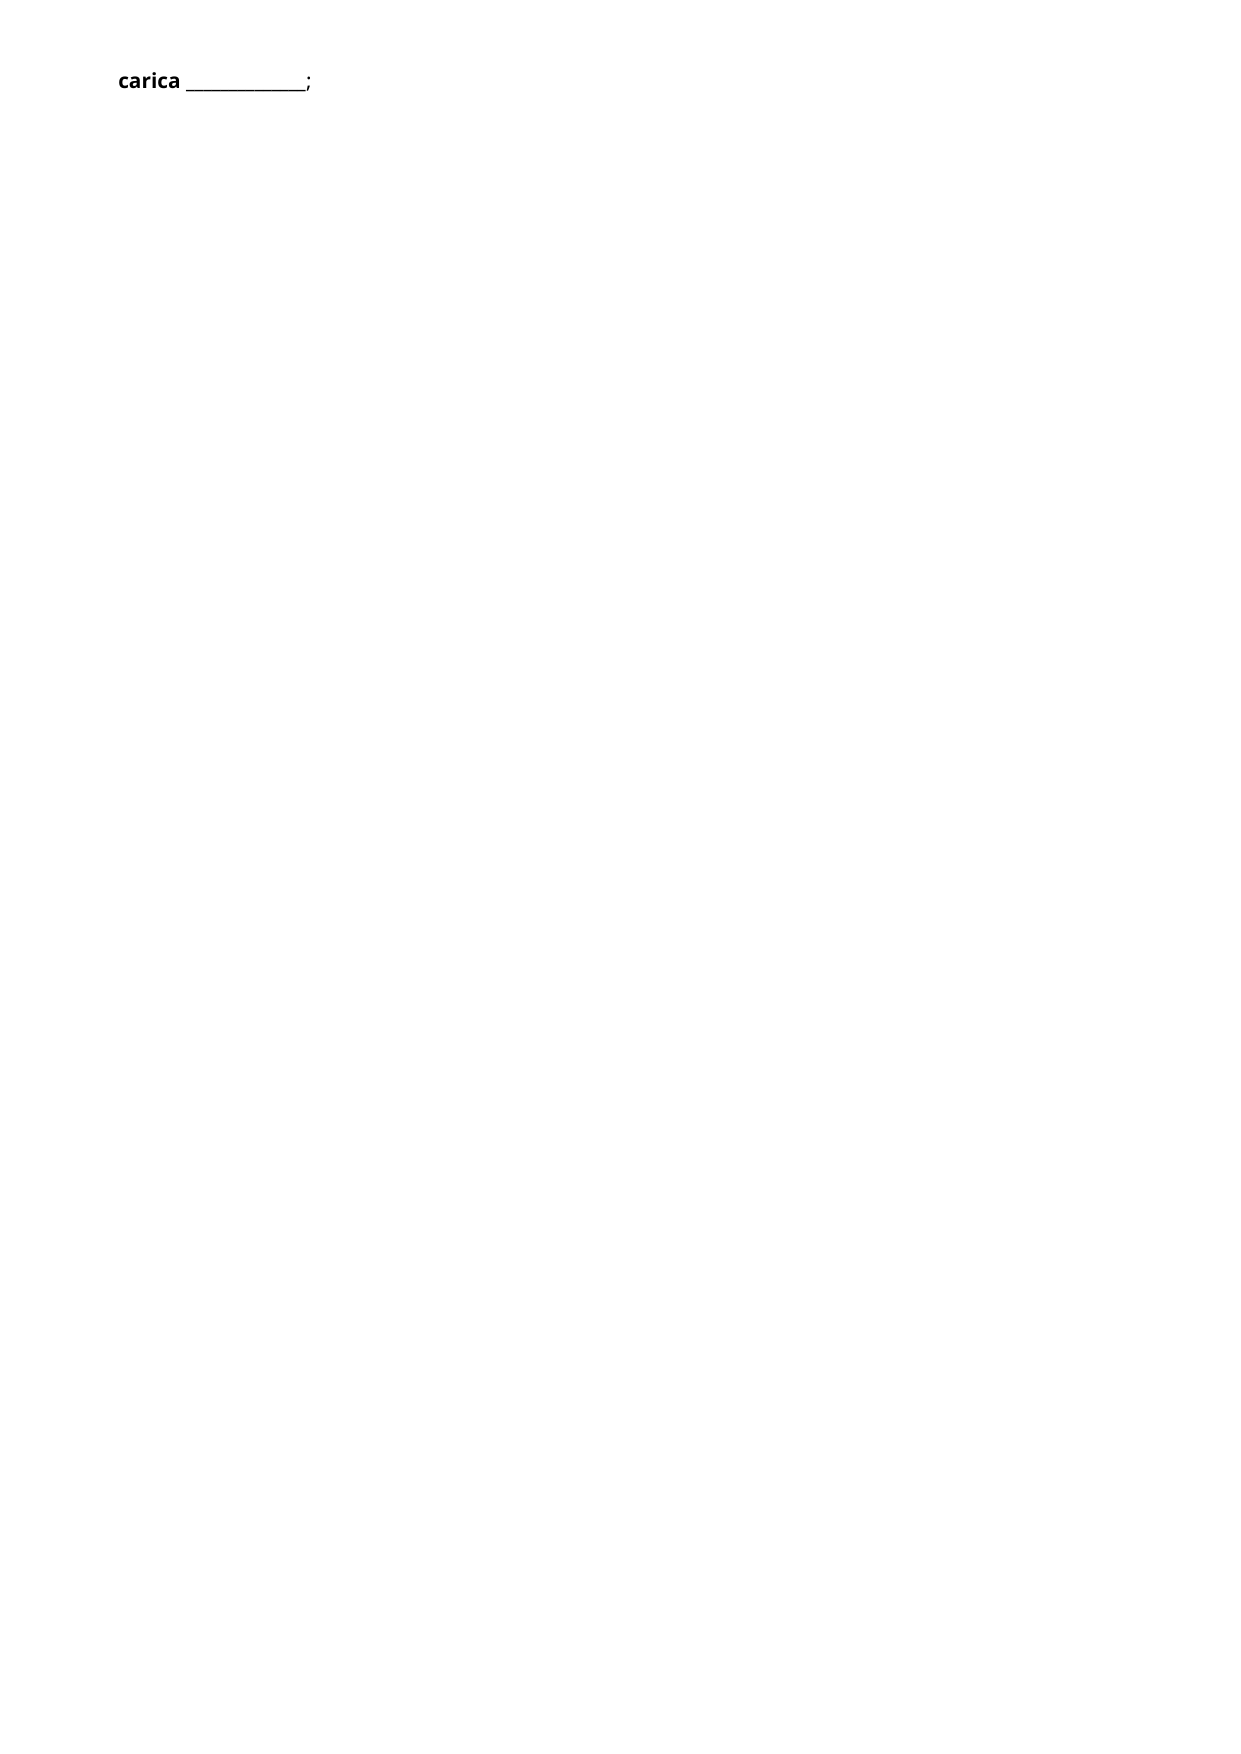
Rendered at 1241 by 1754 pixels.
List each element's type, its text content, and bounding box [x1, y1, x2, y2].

text carica ______________; [118, 66, 1122, 94]
